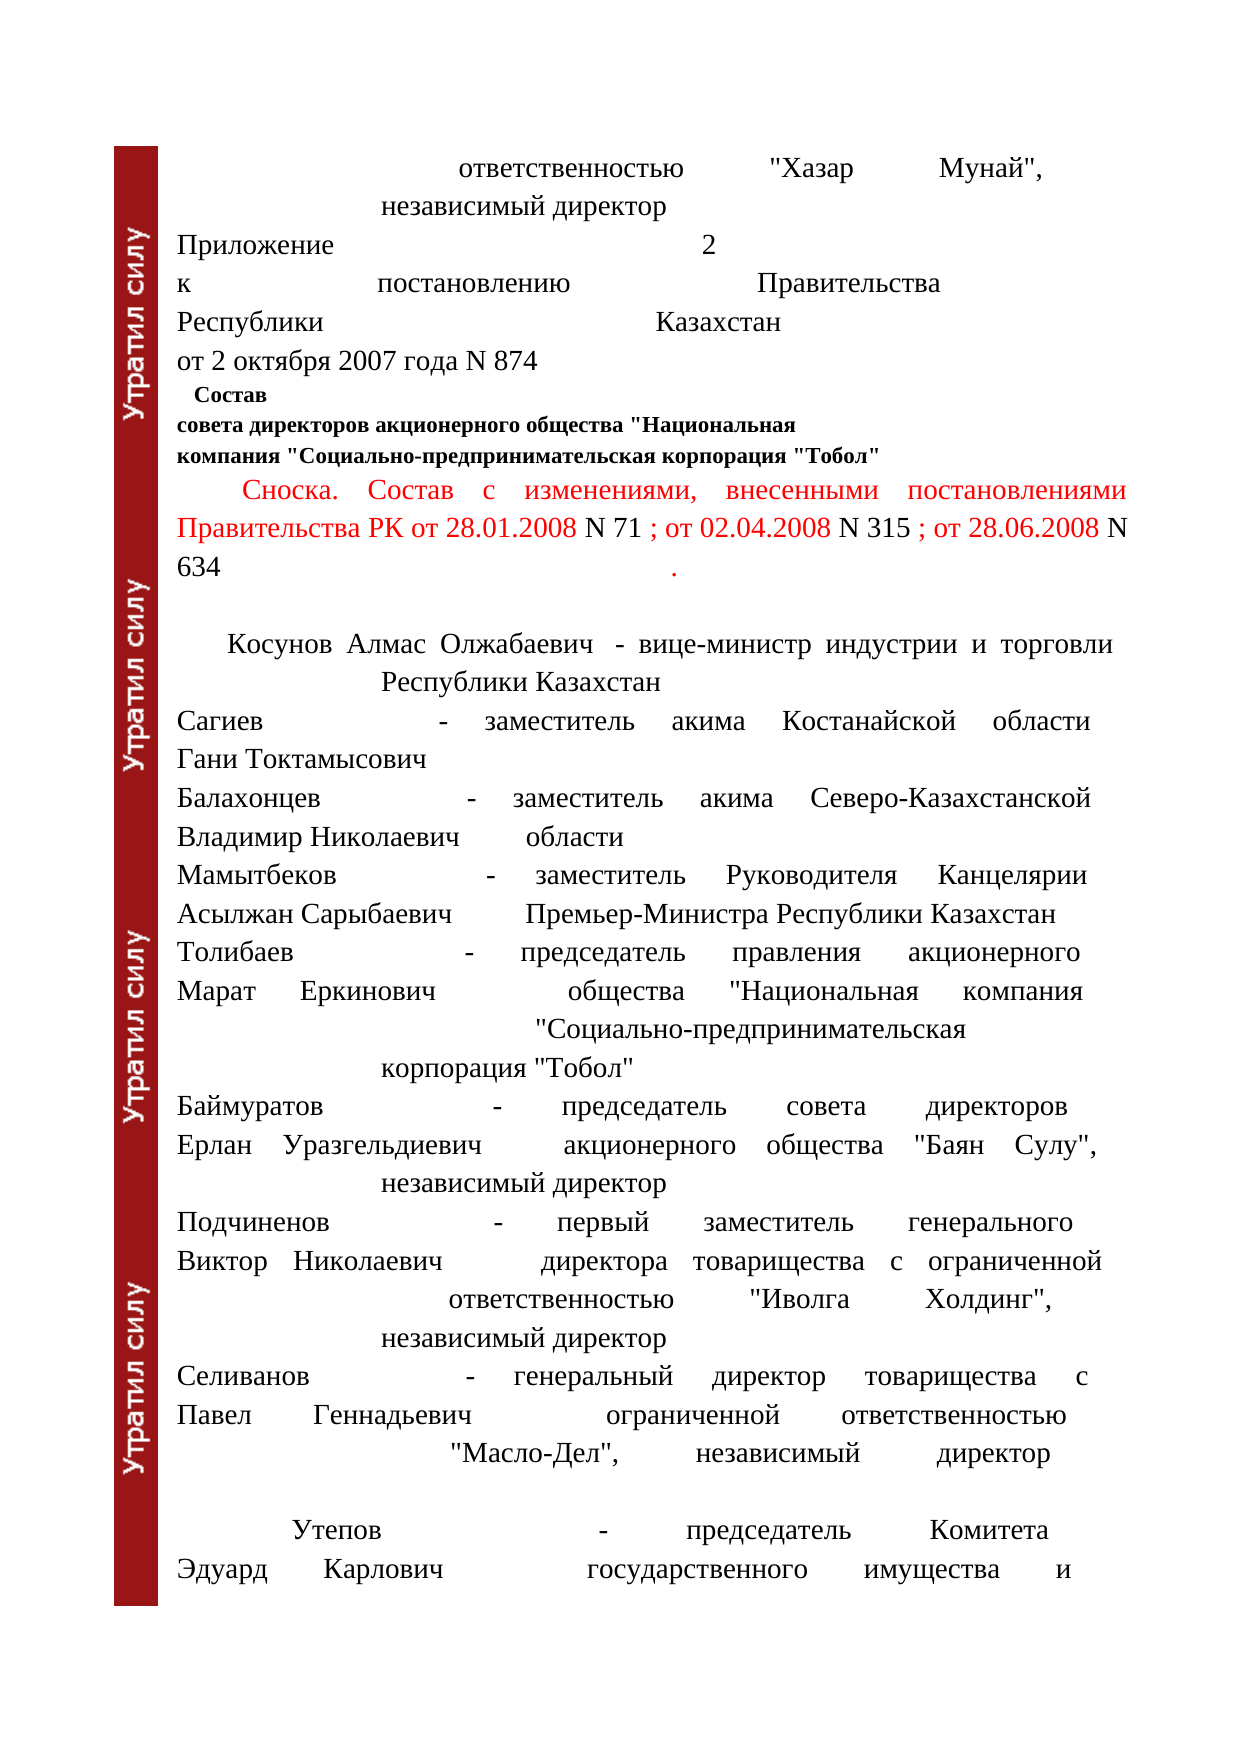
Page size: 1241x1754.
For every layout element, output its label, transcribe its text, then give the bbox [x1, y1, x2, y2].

picture [114, 376, 158, 381]
text Подчиненов - первый заместитель генерального Виктор Николаевич директора товарищества с ограниченной ответственностью "Иволга Холдинг", независимый директор [112, 1204, 1128, 1353]
text Приложение 2 к постановлению Правительства Республики Казахстан от 2 октября 2007 года N 874 [112, 227, 1128, 376]
picture [114, 1083, 158, 1088]
picture [114, 698, 158, 703]
picture [114, 929, 158, 934]
text Балахонцев - заместитель акима Северо-Казахстанской Владимир Николаевич области [112, 780, 1128, 852]
text Сноска. Состав с изменениями, внесенными постановлениями Правительства РК от 28.01.2008 N 71 ; от 02.04.2008 N 315 ; от 28.06.2008 N 634 . Косунов Алмас Олжабаевич - вице-министр индустрии и торговли Республики Казахстан [112, 472, 1128, 698]
picture [114, 468, 158, 472]
picture [114, 852, 158, 857]
text Баймуратов - председатель совета директоров Ерлан Уразгельдиевич акционерного общества "Баян Сулу", независимый директор [112, 1088, 1128, 1199]
text Каюпов - первый заместитель директора Рамазан Мирманович товарищества с ограниченной ответственностью "Хазар Мунай", независимый директор [112, 150, 1128, 222]
picture [114, 1353, 158, 1358]
picture [114, 222, 158, 227]
picture [114, 1199, 158, 1204]
text Толибаев - председатель правления акционерного Марат Еркинович общества "Национальная компания "Социально-предпринимательская корпорация "Тобол" [112, 934, 1128, 1083]
text Состав совета директоров акционерного общества "Национальная компания "Социально-предпринимательская корпорация "Тобол" [112, 381, 1128, 468]
picture [114, 146, 158, 150]
picture [114, 775, 158, 780]
text Мамытбеков - заместитель Руководителя Канцелярии Асылжан Сарыбаевич Премьер-Министра Республики Казахстан [112, 857, 1128, 929]
picture [114, 1584, 158, 1606]
text Сагиев - заместитель акима Костанайской области Гани Токтамысович [112, 703, 1128, 775]
